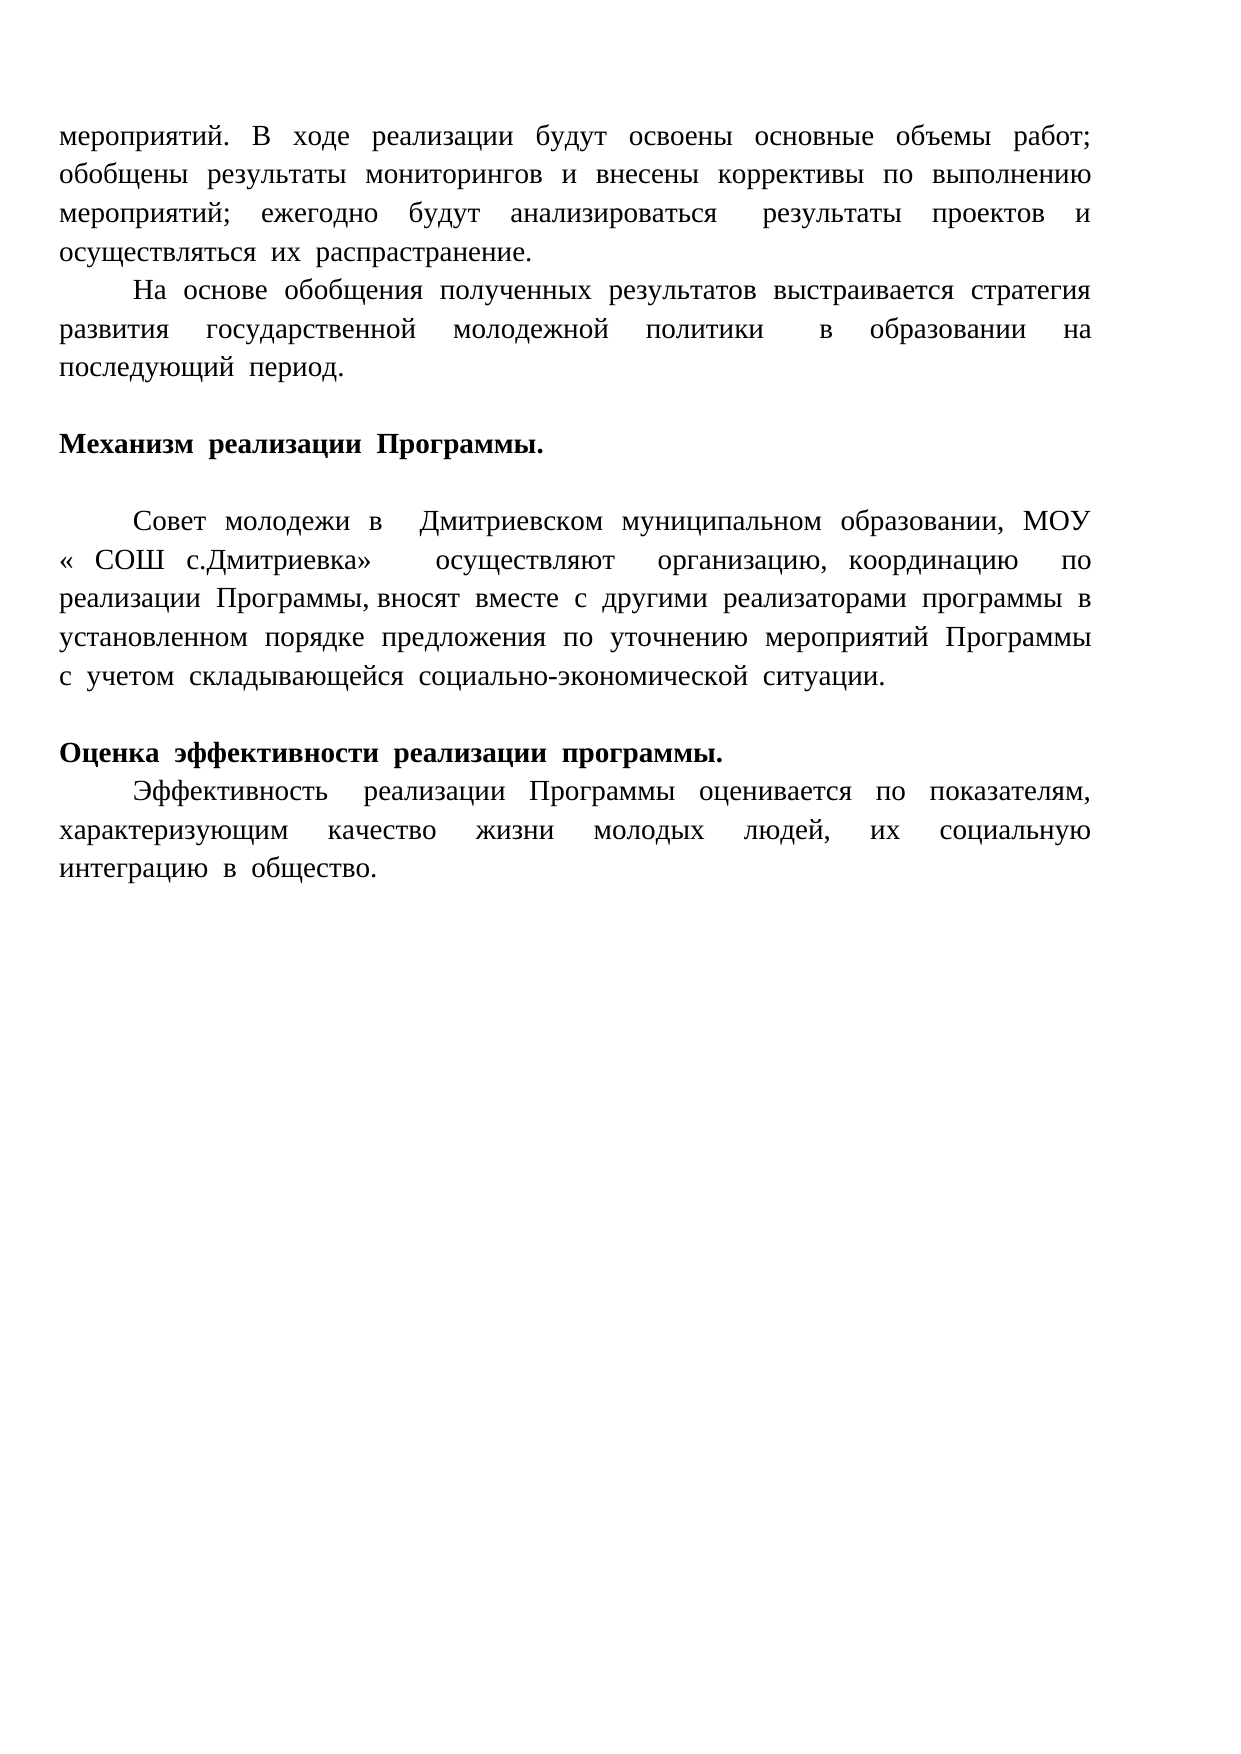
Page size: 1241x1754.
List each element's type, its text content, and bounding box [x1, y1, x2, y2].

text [59, 118, 1092, 267]
text Механизм реализации Программы. [59, 426, 1092, 460]
text Эффективность реализации Программы оценивается по показателям, характеризующим качество жизни молодых людей, их социальную интеграцию в общество. [59, 773, 1092, 884]
text На основе обобщения полученных результатов выстраивается стратегия развития государственной молодежной политики в образовании на последующий период. [59, 272, 1092, 383]
text Совет молодежи в Дмитриевском муниципальном образовании, МОУ « СОШ с.Дмитриевка» осуществляют организацию, координацию по реализации Программы, вносят вместе с другими реализаторами программы в установленном порядке предложения по уточнению мероприятий Программы с учетом складывающейся социально-экономической ситуации. [59, 503, 1092, 691]
text Оценка эффективности реализации программы. [59, 735, 1092, 768]
